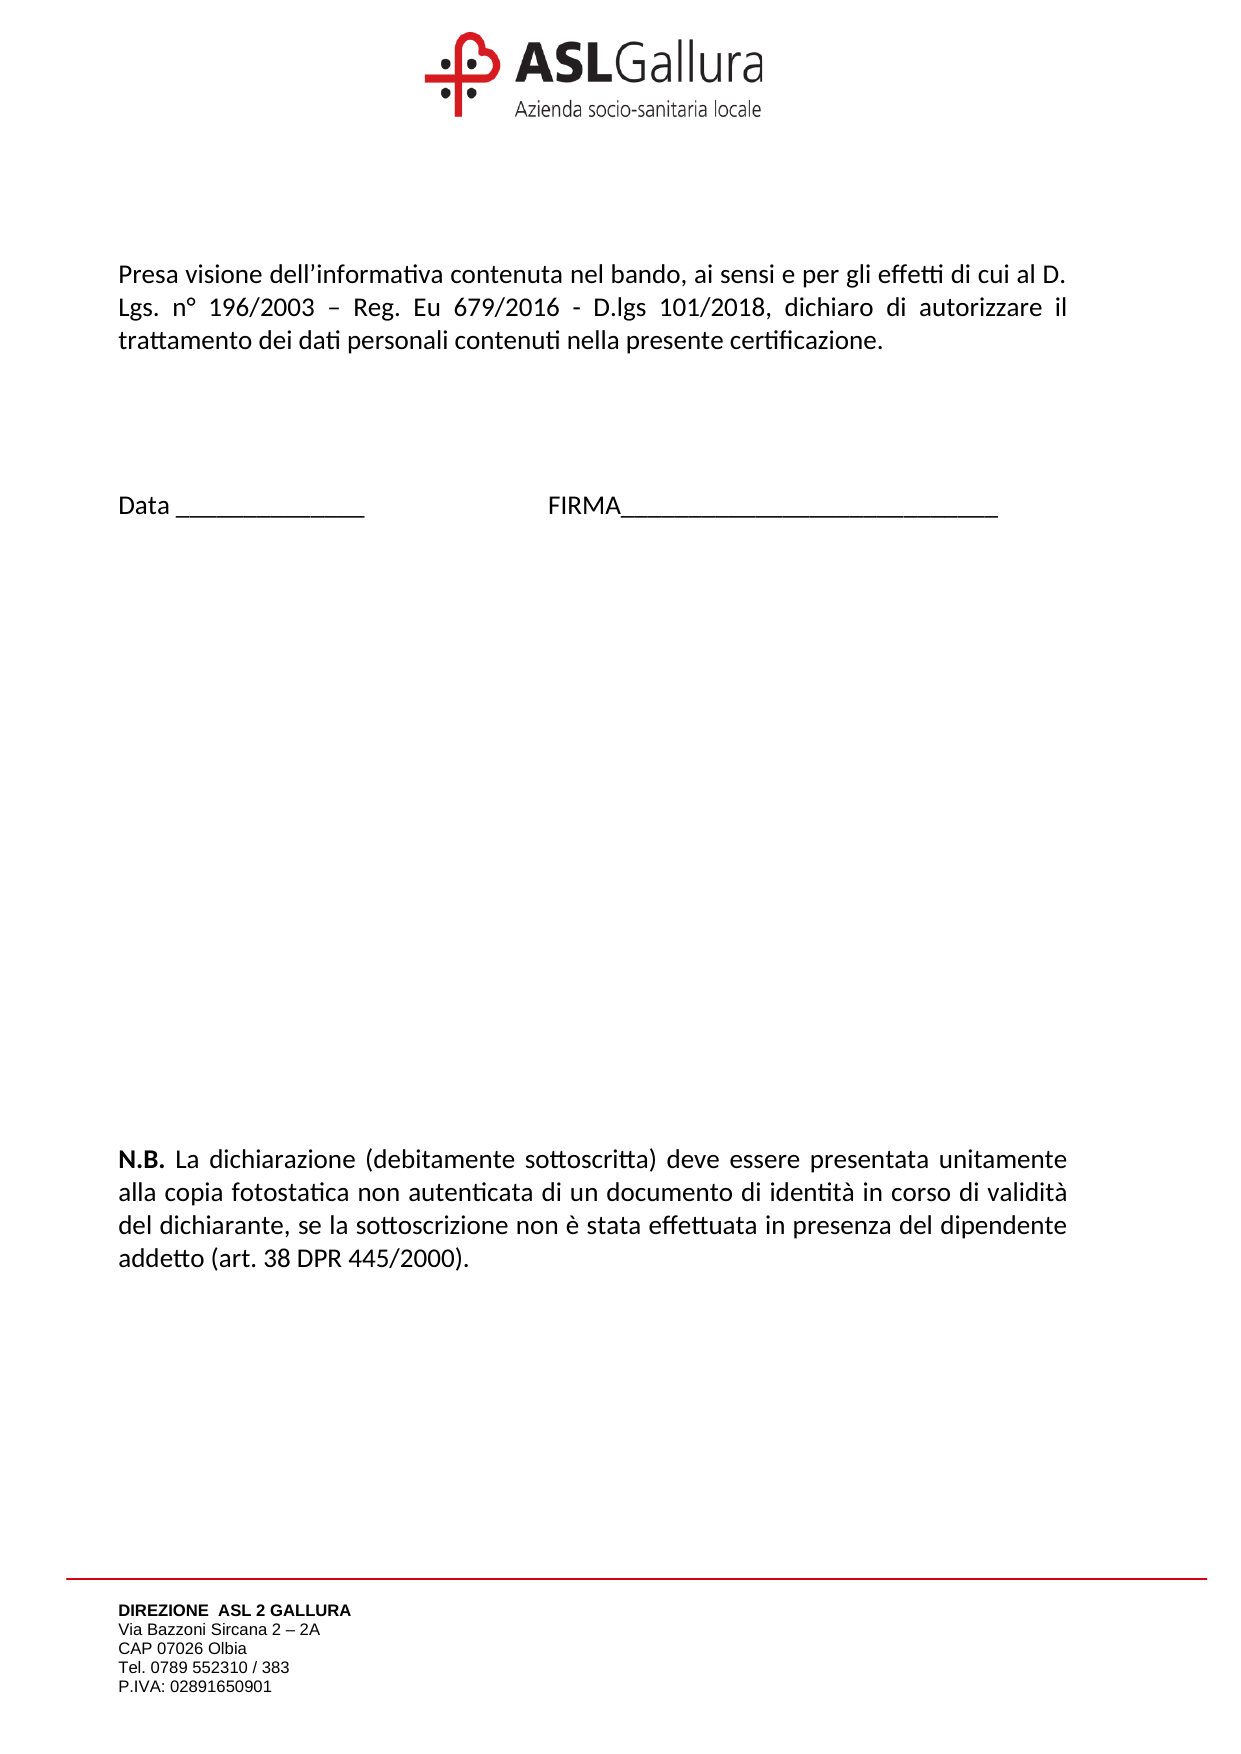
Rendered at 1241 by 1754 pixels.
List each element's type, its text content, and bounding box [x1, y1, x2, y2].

text Data ______________ FIRMA____________________________ [118, 488, 1069, 521]
text N.B. La dichiarazione (debitamente sottoscritta) deve essere presentata unitamente alla copia fotostatica non autenticata di un documento di identità in corso di validità del dichiarante, se la sottoscrizione non è stata effettuata in presenza del dipendente addetto (art. 38 DPR 445/2000). [118, 1142, 1069, 1274]
text Presa visione dell’informativa contenuta nel bando, ai sensi e per gli effetti di cui al D. Lgs. n° 196/2003 – Reg. Eu 679/2016 - D.lgs 101/2018, dichiaro di autorizzare il trattamento dei dati personali contenuti nella presente certificazione. [118, 257, 1069, 356]
picture [31, 1566, 1241, 1588]
picture [424, 30, 763, 125]
